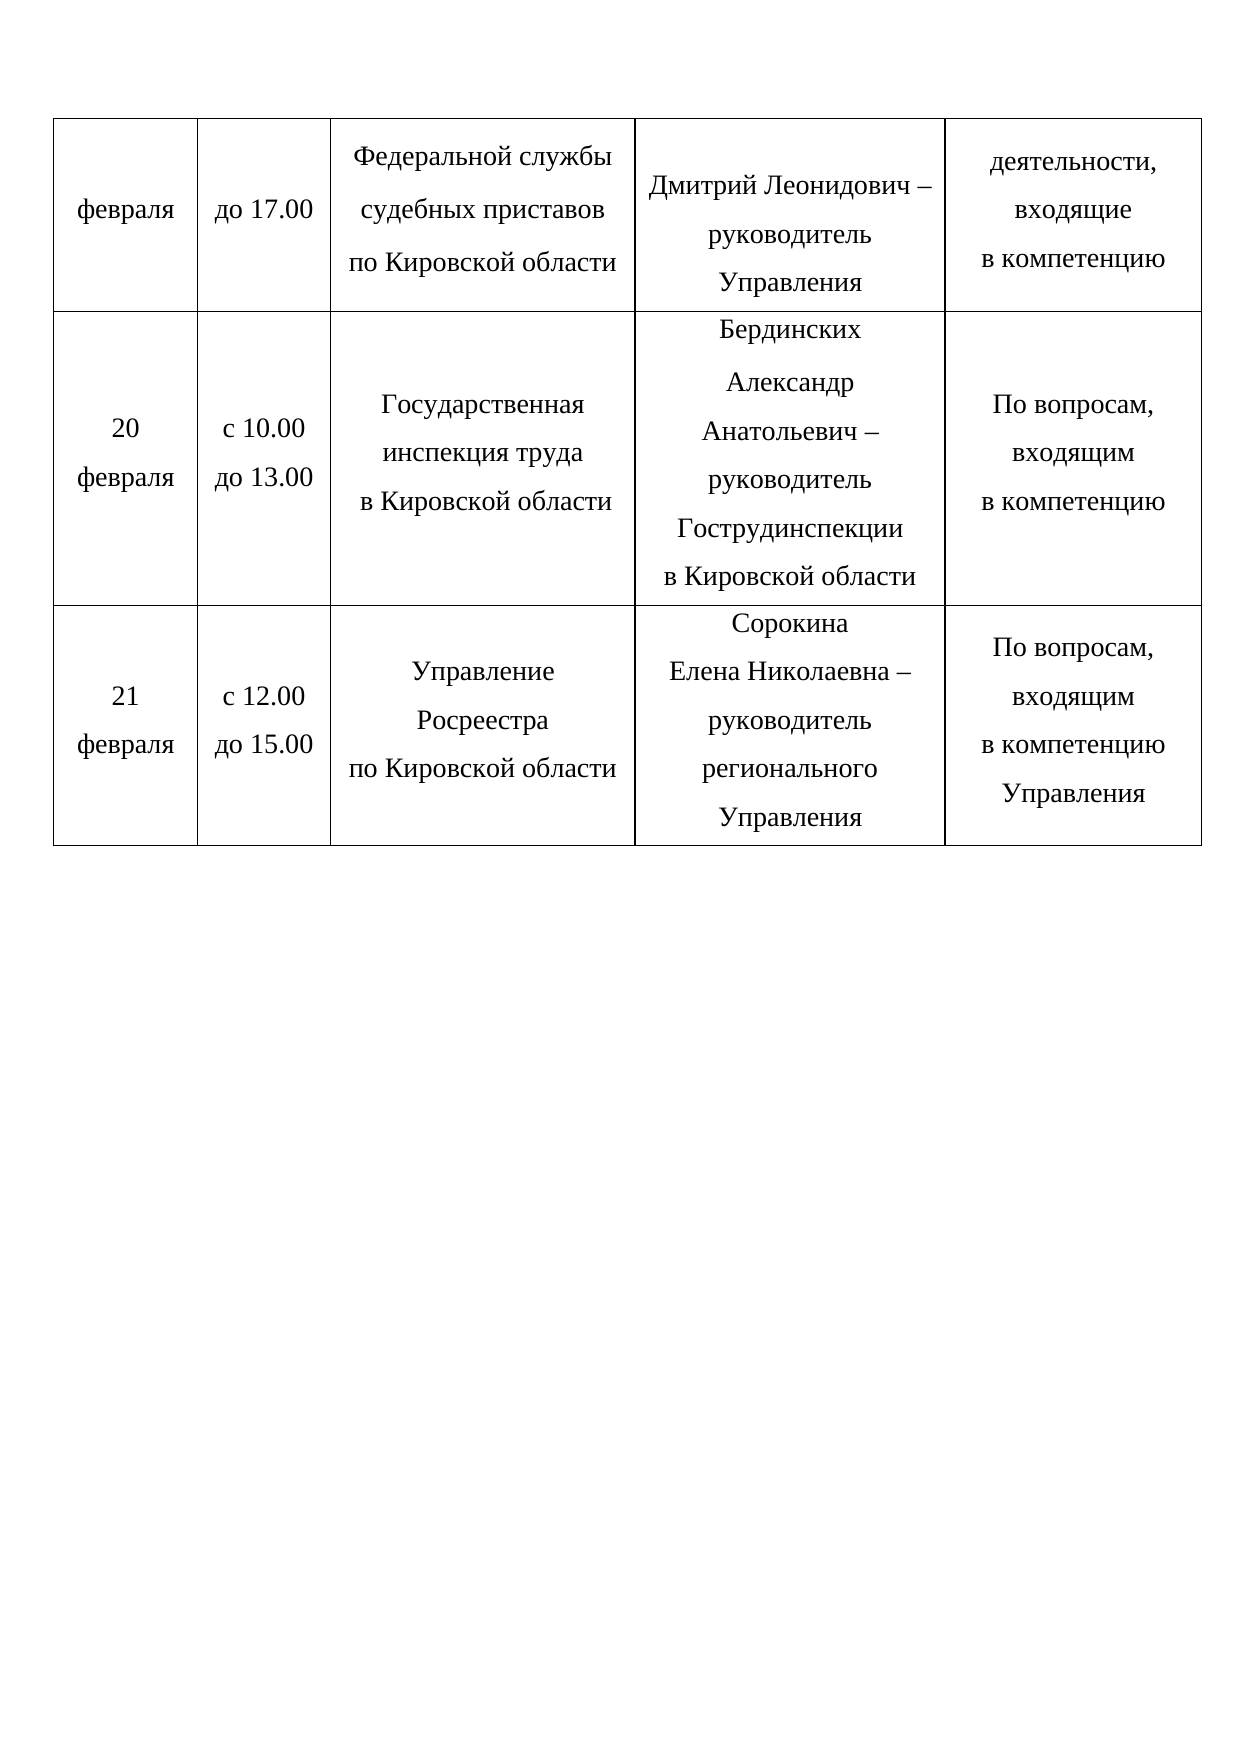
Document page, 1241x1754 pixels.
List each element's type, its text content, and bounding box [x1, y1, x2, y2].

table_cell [331, 119, 634, 311]
table_cell 21 февраля [54, 606, 197, 845]
table_cell 13 февраля [54, 119, 197, 311]
table_cell Государственная инспекция труда в Кировской области [331, 312, 634, 605]
table_cell По вопросам, входящим в компетенцию [946, 312, 1201, 605]
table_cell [946, 119, 1201, 311]
table_cell с 10.00 до 13.00 [198, 312, 330, 605]
table_cell 20 февраля [54, 312, 197, 605]
table_cell с 12.00 до 15.00 [198, 606, 330, 845]
table_cell Бердинских Александр Анатольевич – руководитель Гострудинспекции в Кировской области [636, 312, 944, 605]
table_cell с 14.00 до 17.00 [198, 119, 330, 311]
table_cell По вопросам, входящим в компетенцию Управления [946, 606, 1201, 845]
table_cell Управление Росреестра по Кировской области [331, 606, 634, 845]
table_cell Сорокина Елена Николаевна – руководитель регионального Управления [636, 606, 944, 845]
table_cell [636, 119, 944, 311]
